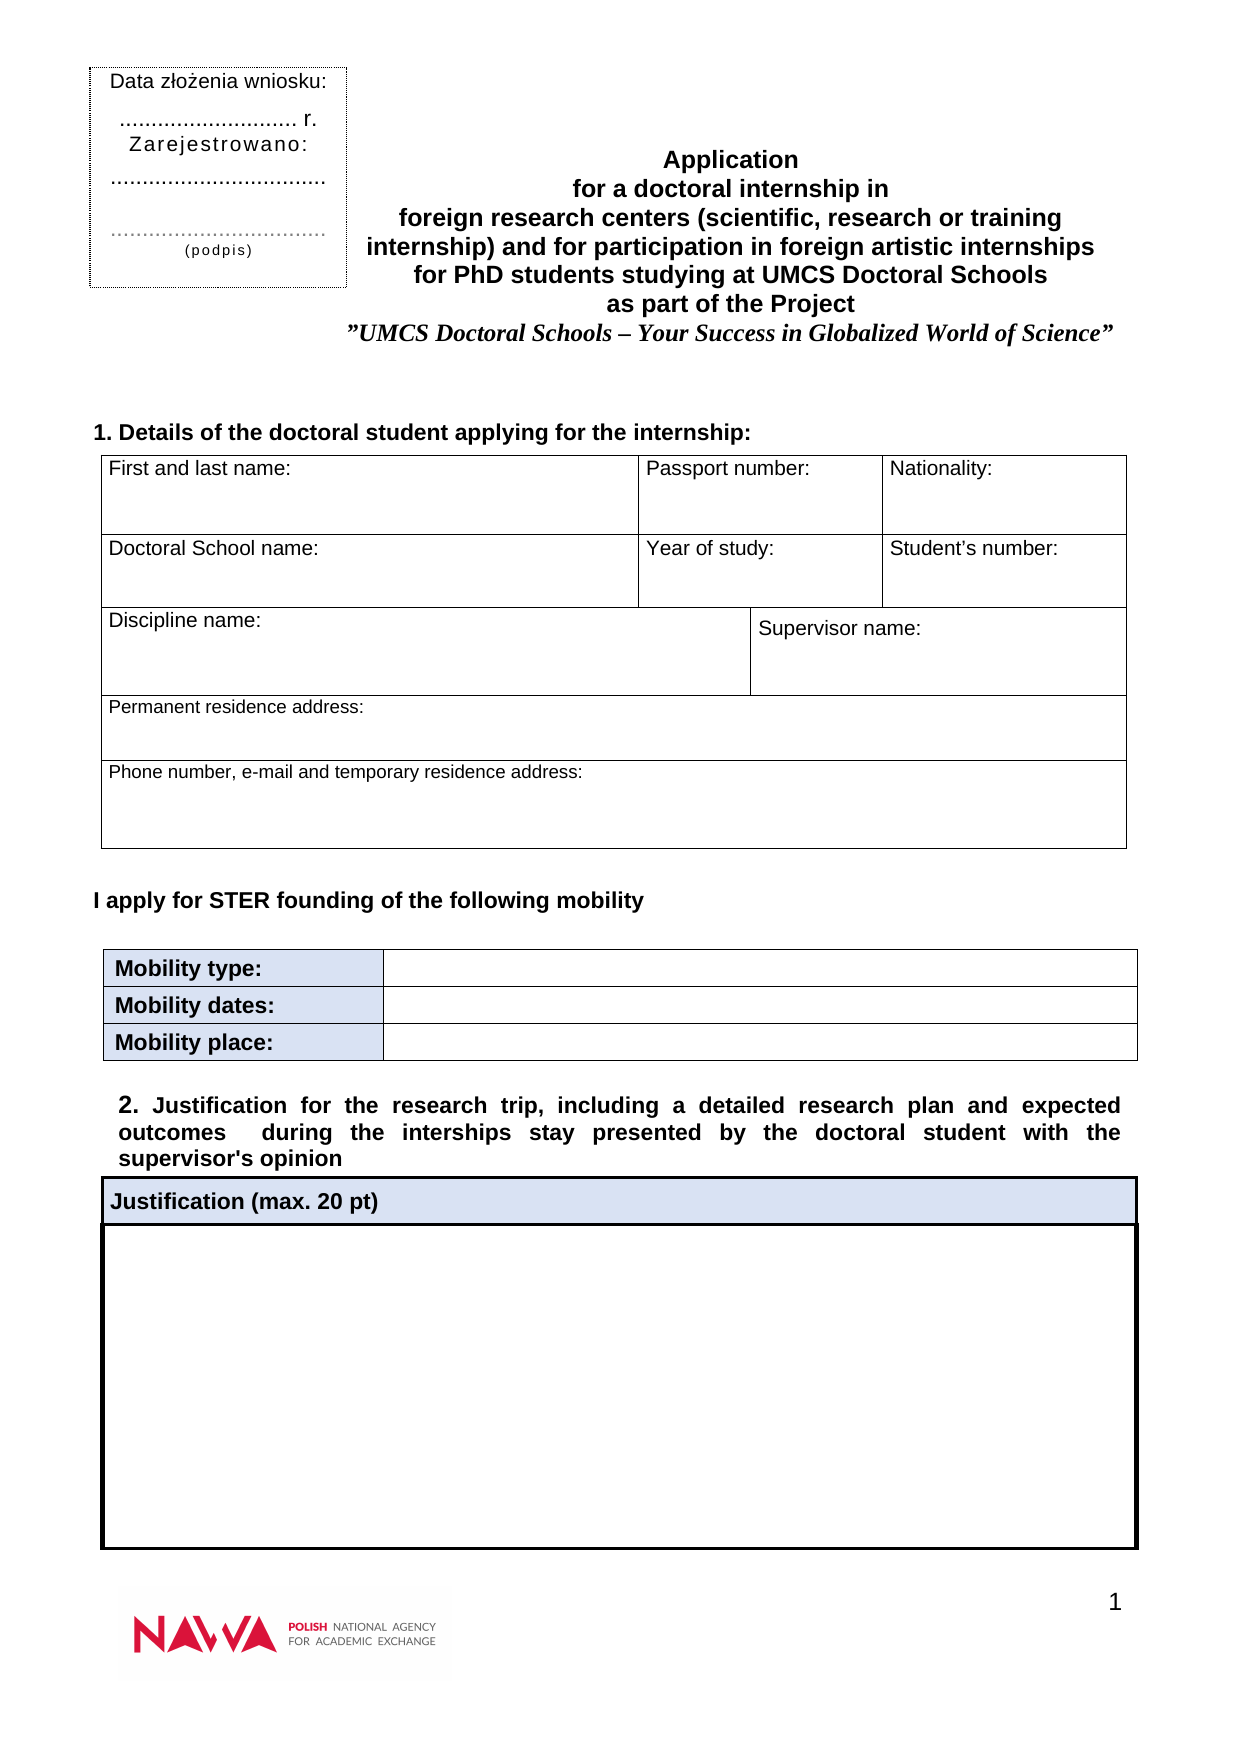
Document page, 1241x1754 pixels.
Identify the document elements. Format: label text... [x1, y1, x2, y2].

table_cell Discipline name: [102, 608, 750, 694]
text ”UMCS Doctoral Schools – Your Success in Globalized World of Science” [339, 318, 1122, 347]
table_header Nationality: [883, 456, 1126, 534]
table_cell Supervisor name: [751, 608, 1126, 694]
table_cell [105, 1226, 1134, 1547]
table_cell Student’s number: [883, 535, 1126, 607]
table_cell Permanent residence address: [102, 696, 1126, 760]
text 1. Details of the doctoral student applying for the internship: [93, 418, 1122, 445]
table_cell [384, 1024, 1137, 1060]
text for PhD students studying at UMCS Doctoral Schools [339, 260, 1122, 289]
table_cell Year of study: [639, 535, 882, 607]
table_header Justification (max. 20 pt) [104, 1179, 1135, 1223]
text I apply for STER founding of the following mobility [93, 887, 1122, 913]
picture [118, 1586, 452, 1681]
text foreign research centers (scientific, research or training internship) and for participation in foreign artistic internships [347, 203, 1122, 260]
table_cell Phone number, e-mail and temporary residence address: [102, 761, 1126, 847]
text 2. Justification for the research trip, including a detailed research plan and expected outcomes during the interships stay presented by the doctoral student with the supervisor's opinion [118, 1090, 1122, 1171]
table_header [384, 950, 1137, 986]
table_cell Mobility place: [104, 1024, 383, 1060]
table_cell Doctoral School name: [102, 535, 638, 607]
table_cell Mobility dates: [104, 987, 383, 1023]
table_header First and last name: [102, 456, 638, 534]
text Application [347, 145, 1122, 174]
text as part of the Project [339, 289, 1122, 318]
table_cell [384, 987, 1137, 1023]
table_header Mobility type: [104, 950, 383, 986]
table_header Passport number: [639, 456, 882, 534]
text for a doctoral internship in [347, 174, 1122, 203]
